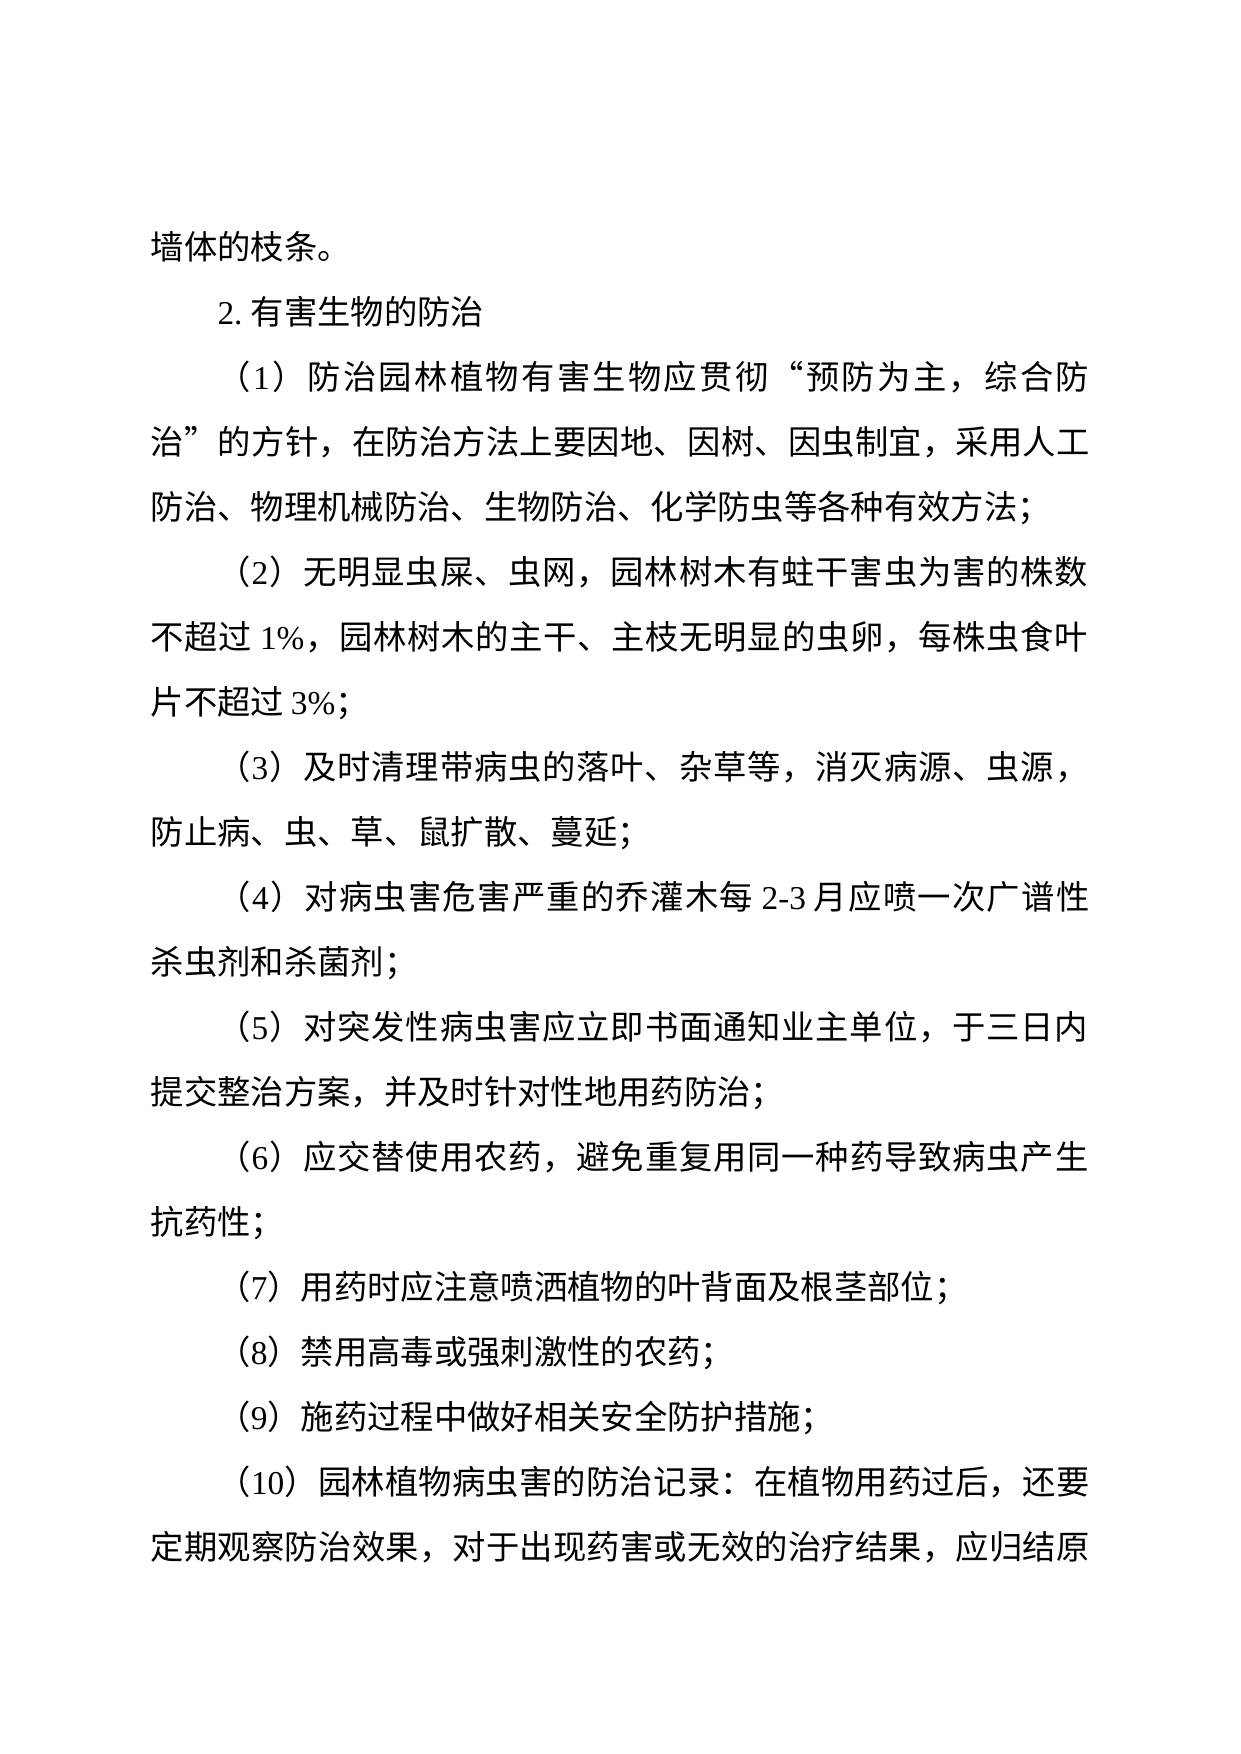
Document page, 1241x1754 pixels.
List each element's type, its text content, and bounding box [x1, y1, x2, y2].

text （8）禁用高毒或强刺激性的农药； [151, 1317, 1089, 1382]
text （4）对病虫害危害严重的乔灌木每2-3月应喷一次广谱性杀虫剂和杀菌剂； [151, 862, 1089, 992]
text （9）施药过程中做好相关安全防护措施； [151, 1382, 1089, 1447]
text （7）用药时应注意喷洒植物的叶背面及根茎部位； [151, 1252, 1089, 1317]
text （3）及时清理带病虫的落叶、杂草等，消灭病源、虫源，防止病、虫、草、鼠扩散、蔓延； [151, 732, 1089, 862]
text （5）对突发性病虫害应立即书面通知业主单位，于三日内提交整治方案，并及时针对性地用药防治； [151, 992, 1089, 1122]
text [151, 212, 1089, 277]
text （1）防治园林植物有害生物应贯彻“预防为主，综合防治”的方针，在防治方法上要因地、因树、因虫制宜，采用人工防治、物理机械防治、生物防治、化学防虫等各种有效方法； [151, 342, 1089, 537]
text （2）无明显虫屎、虫网，园林树木有蛀干害虫为害的株数不超过1%，园林树木的主干、主枝无明显的虫卵，每株虫食叶片不超过3%； [151, 537, 1089, 732]
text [151, 1447, 1089, 1577]
text 2. 有害生物的防治 [151, 277, 1089, 342]
text （6）应交替使用农药，避免重复用同一种药导致病虫产生抗药性； [151, 1122, 1089, 1252]
